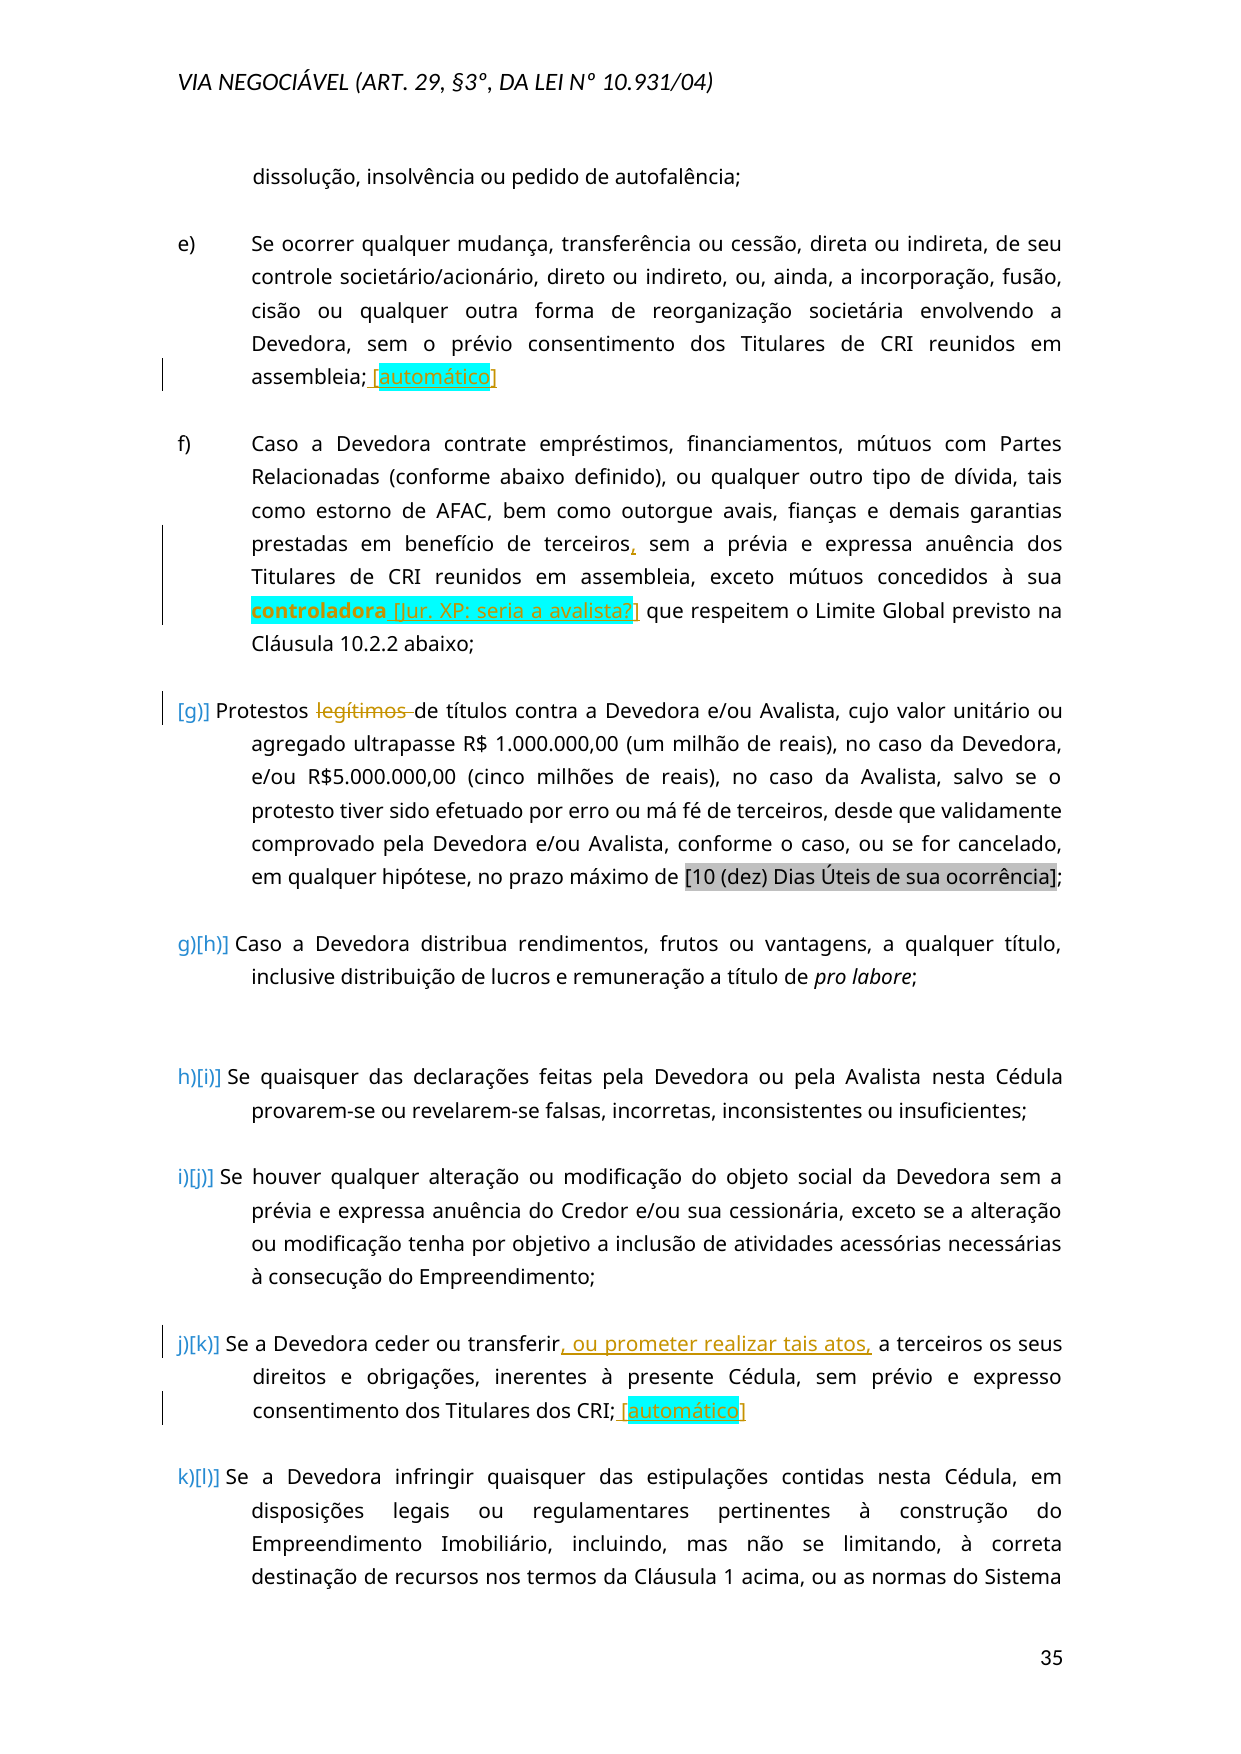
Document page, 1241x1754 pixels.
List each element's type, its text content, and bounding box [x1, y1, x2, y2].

list Se houver qualquer alteração ou modificação do objeto social da Devedora sem a prévia e expressa anuência do Credor e/ou sua cessionária, exceto se a alteração ou modificação tenha por objetivo a inclusão de atividades acessórias necessárias à consecução do Empreendimento; [177, 1158, 1063, 1291]
list Se quaisquer das declarações feitas pela Devedora ou pela Avalista nesta Cédula provarem-se ou revelarem-se falsas, incorretas, inconsistentes ou insuficientes; [177, 1058, 1063, 1125]
list Caso a Devedora distribua rendimentos, frutos ou vantagens, a qualquer título, inclusive distribuição de lucros e remuneração a título de pro labore; [177, 925, 1063, 991]
list Protestos de títulos contra a Devedora e/ou Avalista, cujo valor unitário ou agregado ultrapasse R$ 1.000.000,00 (um milhão de reais), no caso da Devedora, e/ou R$5.000.000,00 (cinco milhões de reais), no caso da Avalista, salvo se o protesto tiver sido efetuado por erro ou má fé de terceiros, desde que validamente comprovado pela Devedora e/ou Avalista, conforme o caso, ou se for cancelado, em qualquer hipótese, no prazo máximo de [10 (dez) Dias Úteis de sua ocorrência]; [177, 691, 1063, 891]
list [177, 1458, 1063, 1591]
list Se a Devedora ceder ou transferir a terceiros os seus direitos e obrigações, inerentes à presente Cédula, sem prévio e expresso consentimento dos Titulares dos CRI; [177, 1325, 1063, 1425]
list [178, 158, 1063, 191]
list Se ocorrer qualquer mudança, transferência ou cessão, direta ou indireta, de seu controle societário/acionário, direto ou indireto, ou, ainda, a incorporação, fusão, cisão ou qualquer outra forma de reorganização societária envolvendo a Devedora, sem o prévio consentimento dos Titulares de CRI reunidos em assembleia; [177, 225, 1063, 391]
list Caso a Devedora contrate empréstimos, financiamentos, mútuos com Partes Relacionadas (conforme abaixo definido), ou qualquer outro tipo de dívida, tais como estorno de AFAC, bem como outorgue avais, fianças e demais garantias prestadas em benefício de terceiros sem a prévia e expressa anuência dos Titulares de CRI reunidos em assembleia, exceto mútuos concedidos à sua controladora que respeitem o Limite Global previsto na Cláusula 10.2.2 abaixo; [177, 425, 1063, 658]
